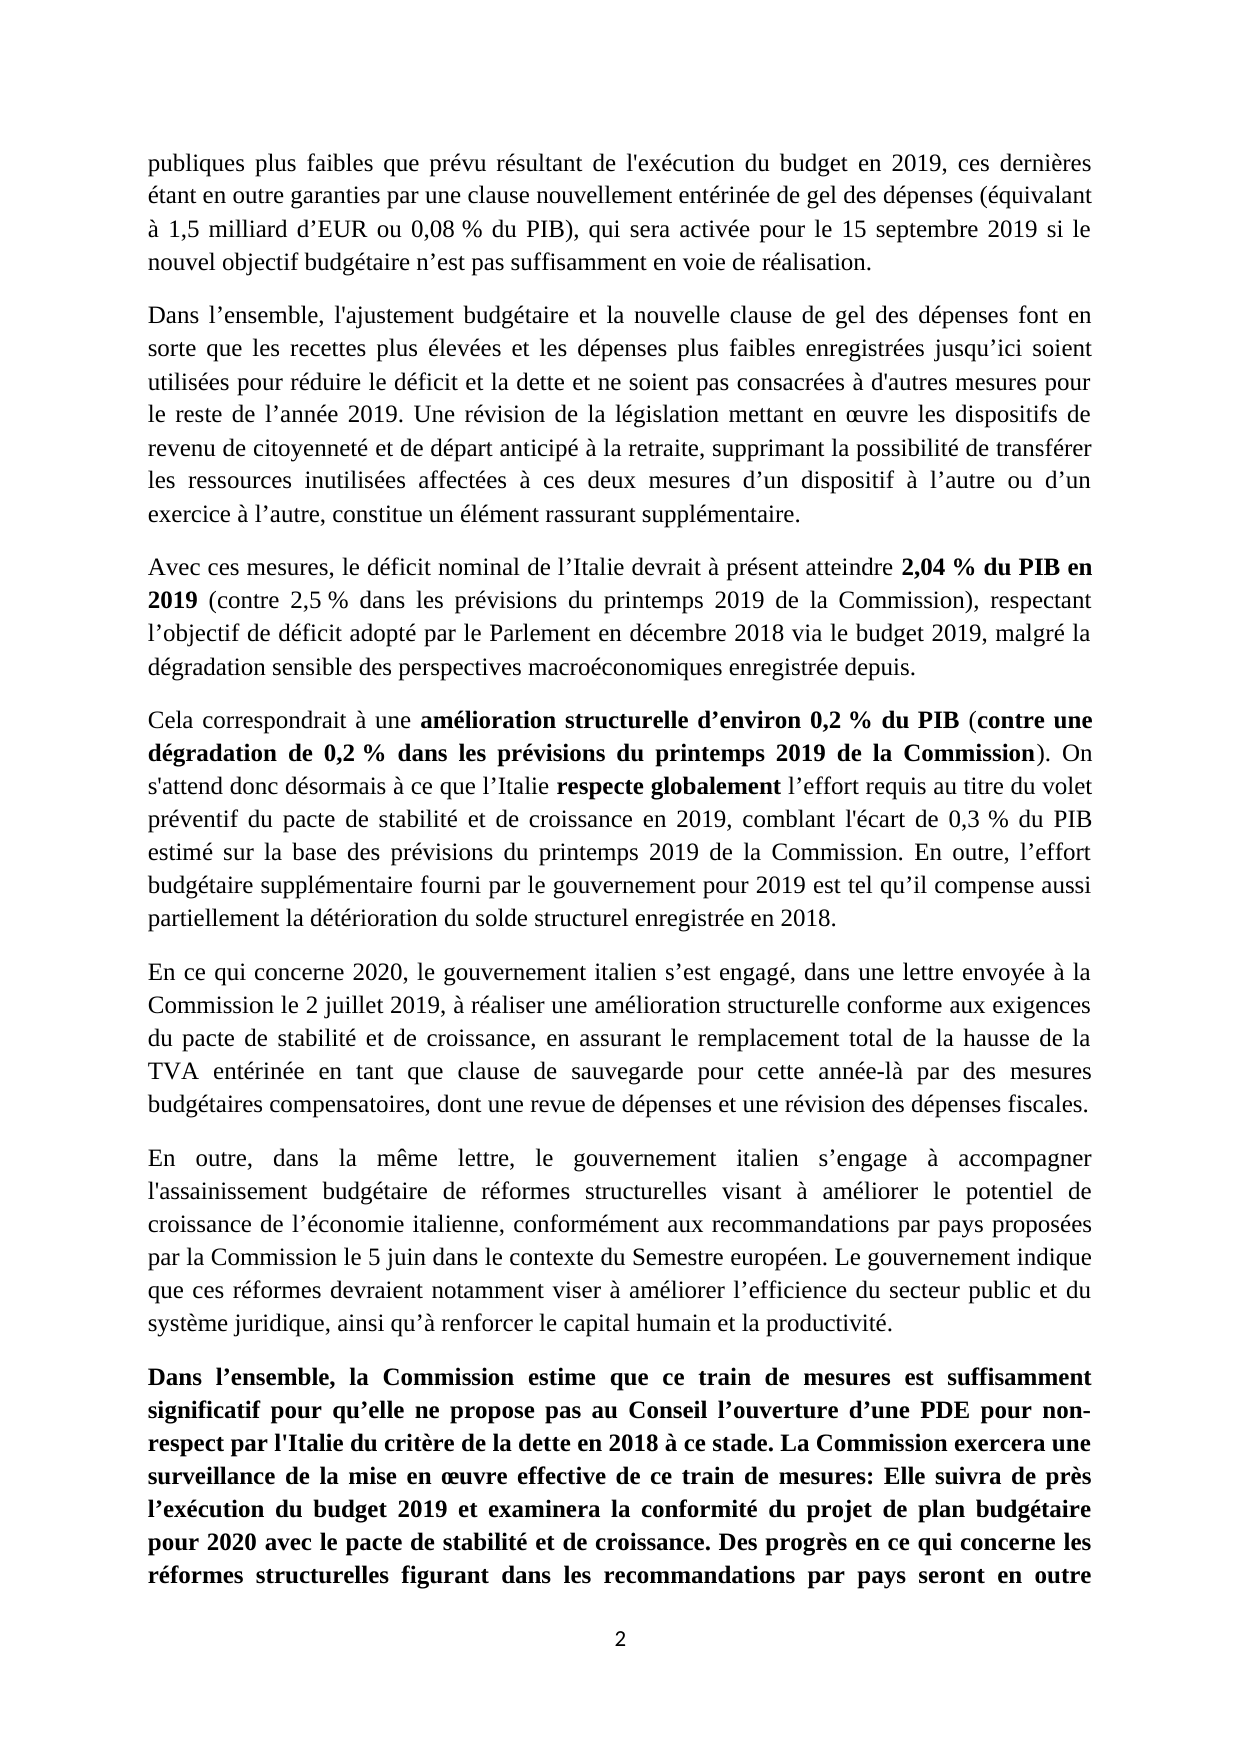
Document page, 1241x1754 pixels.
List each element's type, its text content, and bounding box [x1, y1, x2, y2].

text Avec ces mesures, le déficit nominal de l’Italie devrait à présent atteindre 2,04 % du PIB en 2019 (contre 2,5 % dans les prévisions du printemps 2019 de la Commission), respectant l’objectif de déficit adopté par le Parlement en décembre 2018 via le budget 2019, malgré la dégradation sensible des perspectives macroéconomiques enregistrée depuis. [148, 552, 1093, 680]
text En outre, dans la même lettre, le gouvernement italien s’engage à accompagner l'assainissement budgétaire de réformes structurelles visant à améliorer le potentiel de croissance de l’économie italienne, conformément aux recommandations par pays proposées par la Commission le 5 juin dans le contexte du Semestre européen. Le gouvernement indique que ces réformes devraient notamment viser à améliorer l’efficience du secteur public et du système juridique, ainsi qu’à renforcer le capital humain et la productivité. [148, 1143, 1093, 1337]
text Dans l’ensemble, l'ajustement budgétaire et la nouvelle clause de gel des dépenses font en sorte que les recettes plus élevées et les dépenses plus faibles enregistrées jusqu’ici soient utilisées pour réduire le déficit et la dette et ne soient pas consacrées à d'autres mesures pour le reste de l’année 2019. Une révision de la législation mettant en œuvre les dispositifs de revenu de citoyenneté et de départ anticipé à la retraite, supprimant la possibilité de transférer les ressources inutilisées affectées à ces deux mesures d’un dispositif à l’autre ou d’un exercice à l’autre, constitue un élément rassurant supplémentaire. [148, 301, 1093, 527]
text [148, 1362, 1093, 1589]
text Cela correspondrait à une amélioration structurelle d’environ 0,2 % du PIB (contre une dégradation de 0,2 % dans les prévisions du printemps 2019 de la Commission). On s'attend donc désormais à ce que l’Italie respecte globalement l’effort requis au titre du volet préventif du pacte de stabilité et de croissance en 2019, comblant l'écart de 0,3 % du PIB estimé sur la base des prévisions du printemps 2019 de la Commission. En outre, l’effort budgétaire supplémentaire fourni par le gouvernement pour 2019 est tel qu’il compense aussi partiellement la détérioration du solde structurel enregistrée en 2018. [148, 705, 1093, 932]
text En ce qui concerne 2020, le gouvernement italien s’est engagé, dans une lettre envoyée à la Commission le 2 juillet 2019, à réaliser une amélioration structurelle conforme aux exigences du pacte de stabilité et de croissance, en assurant le remplacement total de la hausse de la TVA entérinée en tant que clause de sauvegarde pour cette année-là par des mesures budgétaires compensatoires, dont une revue de dépenses et une révision des dépenses fiscales. [148, 957, 1093, 1118]
text Le 1er juillet 2019, le gouvernement italien a adopté, via son budget de mi-exercice 2019, une correction budgétaire pour ladite année se montant globalement à 7,6 milliards d’EUR ou 0,42 % du PIB en termes nominaux et 8,2 milliards d’EUR ou 0,45 % du PIB en termes structurels. Ces mesures, qui améliorent l’état de conformité de l’Italie avec le volet préventif pour 2019, consistent principalement en recettes plus élevées que prévu et en dépenses publiques plus faibles que prévu résultant de l'exécution du budget en 2019, ces dernières étant en outre garanties par une clause nouvellement entérinée de gel des dépenses (équivalant à 1,5 milliard d’EUR ou 0,08 % du PIB), qui sera activée pour le 15 septembre 2019 si le nouvel objectif budgétaire n’est pas suffisamment en voie de réalisation. [148, 148, 1093, 275]
